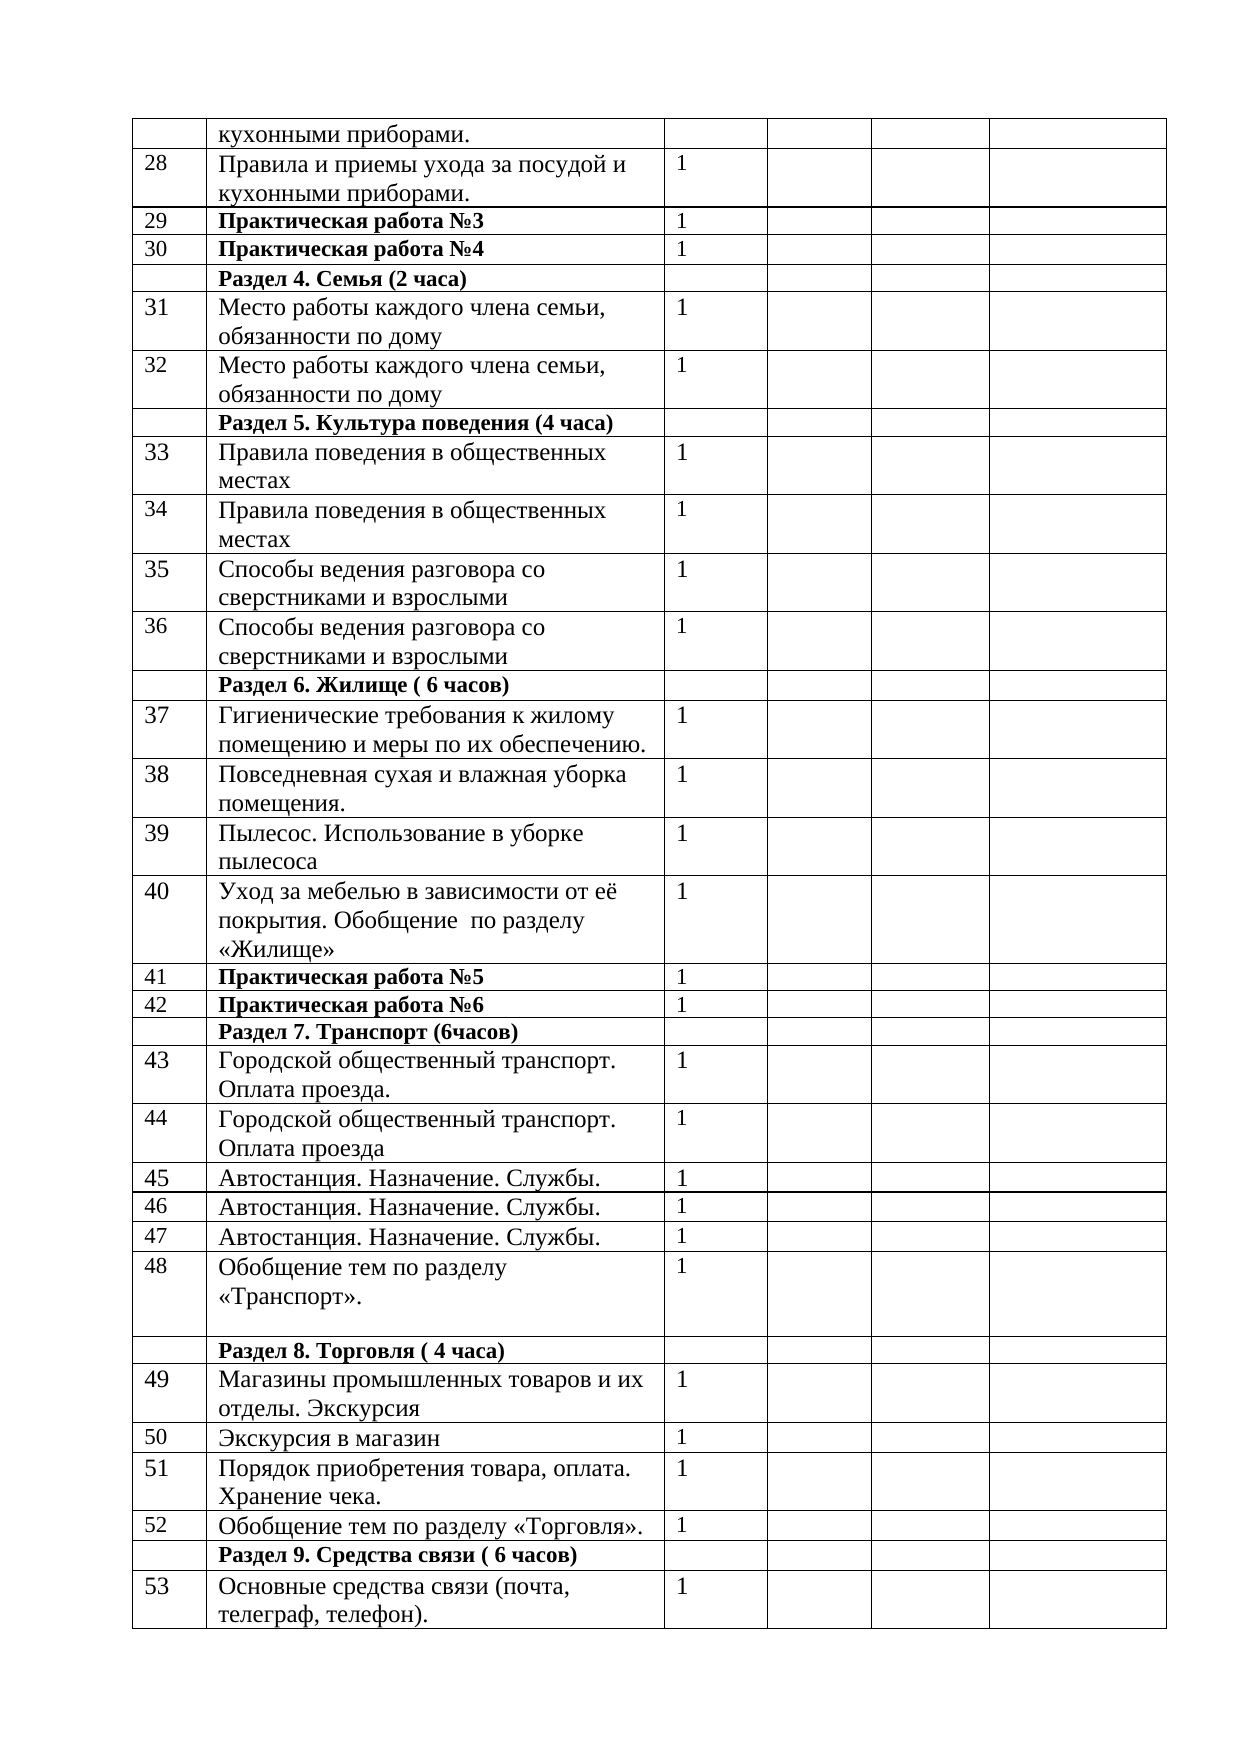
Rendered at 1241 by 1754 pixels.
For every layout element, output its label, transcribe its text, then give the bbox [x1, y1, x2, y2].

table_cell 1 [665, 1163, 767, 1191]
table_cell 44 [133, 1104, 206, 1162]
table_cell 1 [665, 1252, 767, 1336]
table_cell 37 [133, 701, 206, 758]
table_cell [990, 235, 1166, 264]
table_cell 41 [133, 964, 206, 990]
table_cell 47 [133, 1222, 206, 1251]
table_cell [872, 437, 989, 494]
table_cell 51 [133, 1453, 206, 1510]
table_cell [768, 818, 871, 875]
table_cell Автостанция. Назначение. Службы. [207, 1193, 664, 1221]
table_cell [990, 964, 1166, 990]
table_cell [990, 1423, 1166, 1452]
table_cell [872, 1453, 989, 1510]
table_cell Практическая работа №5 [207, 964, 664, 990]
table_cell [665, 409, 767, 436]
table_cell [768, 437, 871, 494]
table_cell Способы ведения разговора со сверстниками и взрослыми [207, 612, 664, 670]
table_cell [872, 759, 989, 817]
table_cell [665, 265, 767, 291]
table_cell [990, 1104, 1166, 1162]
table_cell [768, 1337, 871, 1363]
table_cell [872, 1193, 989, 1221]
table_cell [768, 1193, 871, 1221]
table_cell [872, 149, 989, 206]
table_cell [207, 149, 664, 206]
table_cell [872, 876, 989, 962]
table_cell [768, 1104, 871, 1162]
table_cell 45 [133, 1163, 206, 1191]
table_cell 1 [665, 208, 767, 234]
table_cell 1 [665, 818, 767, 875]
table_cell [990, 119, 1166, 148]
table_cell [872, 818, 989, 875]
table_cell 1 [665, 759, 767, 817]
table_cell [872, 1104, 989, 1162]
table_cell [990, 1453, 1166, 1510]
table_cell [768, 1511, 871, 1540]
table_cell 1 [665, 149, 767, 206]
table_cell 1 [665, 437, 767, 494]
table_cell [665, 1541, 767, 1570]
table_cell Раздел 9. Средства связи ( 6 часов) [207, 1541, 664, 1570]
table_cell [990, 1337, 1166, 1363]
table_cell [872, 409, 989, 436]
table_cell Автостанция. Назначение. Службы. [207, 1222, 664, 1251]
table_cell [990, 671, 1166, 699]
table_cell 43 [133, 1046, 206, 1103]
table_cell [768, 759, 871, 817]
table_cell Раздел 5. Культура поведения (4 часа) [207, 409, 664, 436]
table_cell [768, 149, 871, 206]
table_cell [872, 1337, 989, 1363]
table_cell [990, 876, 1166, 962]
table_cell Повседневная сухая и влажная уборка помещения. [207, 759, 664, 817]
table_cell 1 [665, 964, 767, 990]
table_cell 1 [665, 1423, 767, 1452]
table_cell [872, 1252, 989, 1336]
table_cell [990, 149, 1166, 206]
table_cell [133, 265, 206, 291]
table_cell [133, 671, 206, 699]
table_cell Способы ведения разговора со сверстниками и взрослыми [207, 554, 664, 611]
table_cell Городской общественный транспорт. Оплата проезда [207, 1104, 664, 1162]
table_cell [872, 292, 989, 349]
table_cell Раздел 6. Жилище ( 6 часов) [207, 671, 664, 699]
table_cell [872, 964, 989, 990]
table_cell 1 [665, 1222, 767, 1251]
table_cell [990, 1163, 1166, 1191]
table_cell Правила поведения в общественных местах [207, 495, 664, 553]
table_cell [768, 991, 871, 1017]
table_cell Уход за мебелью в зависимости от её покрытия. Обобщение по разделу «Жилище» [207, 876, 664, 962]
table_cell Гигиенические требования к жилому помещению и меры по их обеспечению. [207, 701, 664, 758]
table_cell [768, 1252, 871, 1336]
table_cell 30 [133, 235, 206, 264]
table_cell Основные средства связи (почта, телеграф, телефон). [207, 1571, 664, 1628]
table_cell [768, 495, 871, 553]
table_cell [768, 235, 871, 264]
table_cell 34 [133, 495, 206, 553]
table_cell 1 [665, 1193, 767, 1221]
table_cell [768, 671, 871, 699]
table_cell [872, 554, 989, 611]
table_cell [990, 1252, 1166, 1336]
table_cell 36 [133, 612, 206, 670]
table_cell [768, 265, 871, 291]
table_cell [872, 991, 989, 1017]
table_cell 40 [133, 876, 206, 962]
table_cell 1 [665, 351, 767, 408]
table_cell [768, 1423, 871, 1452]
table_cell Раздел 4. Семья (2 часа) [207, 265, 664, 291]
table_cell [990, 701, 1166, 758]
table_cell [872, 701, 989, 758]
table_cell [768, 554, 871, 611]
table_cell 28 [133, 149, 206, 206]
table_cell [768, 292, 871, 349]
table_cell Раздел 8. Торговля ( 4 часа) [207, 1337, 664, 1363]
table_cell [768, 876, 871, 962]
table_cell 46 [133, 1193, 206, 1221]
table_cell [990, 1541, 1166, 1570]
table_cell [990, 208, 1166, 234]
table_cell [990, 612, 1166, 670]
table_cell [133, 409, 206, 436]
table_cell [872, 1018, 989, 1044]
table_cell 1 [665, 292, 767, 349]
table_cell [872, 671, 989, 699]
table_cell [872, 612, 989, 670]
table_cell 1 [665, 119, 767, 148]
table_cell [872, 1571, 989, 1628]
table_cell [990, 437, 1166, 494]
table_cell 1 [665, 1571, 767, 1628]
table_cell Экскурсия в магазин [207, 1423, 664, 1452]
table_cell 1 [665, 701, 767, 758]
table_cell [872, 495, 989, 553]
table_cell [990, 409, 1166, 436]
table_cell 35 [133, 554, 206, 611]
table_cell [872, 1423, 989, 1452]
table_cell [990, 1222, 1166, 1251]
table_cell Практическая работа №4 [207, 235, 664, 264]
table_cell 1 [665, 554, 767, 611]
table_cell 1 [665, 1453, 767, 1510]
table_cell [768, 208, 871, 234]
table_cell 1 [665, 612, 767, 670]
table_cell [872, 1511, 989, 1540]
table_cell 1 [665, 1046, 767, 1103]
table_cell [768, 964, 871, 990]
table_cell [872, 119, 989, 148]
table_cell 1 [665, 495, 767, 553]
table_cell [990, 1193, 1166, 1221]
table_cell Раздел 7. Транспорт (6часов) [207, 1018, 664, 1044]
table_cell [990, 1571, 1166, 1628]
table_cell 33 [133, 437, 206, 494]
table_cell [872, 208, 989, 234]
table_cell 1 [665, 1104, 767, 1162]
table_cell Обобщение тем по разделу «Транспорт». [207, 1252, 664, 1336]
table_cell 1 [665, 991, 767, 1017]
table_cell [768, 1571, 871, 1628]
table_cell [872, 1046, 989, 1103]
table_cell Магазины промышленных товаров и их отделы. Экскурсия [207, 1364, 664, 1422]
table_cell 50 [133, 1423, 206, 1452]
table_cell [133, 1541, 206, 1570]
table_cell Порядок приобретения товара, оплата. Хранение чека. [207, 1453, 664, 1510]
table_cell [207, 119, 664, 148]
table_cell [133, 1018, 206, 1044]
table_cell [768, 1541, 871, 1570]
table_cell [768, 612, 871, 670]
table_cell Место работы каждого члена семьи, обязанности по дому [207, 292, 664, 349]
table_cell [768, 1222, 871, 1251]
table_cell [665, 1018, 767, 1044]
table_cell 48 [133, 1252, 206, 1336]
table_cell [768, 351, 871, 408]
table_cell [990, 1364, 1166, 1422]
table_cell Городской общественный транспорт. Оплата проезда. [207, 1046, 664, 1103]
table_cell [990, 265, 1166, 291]
table_cell 31 [133, 292, 206, 349]
table_cell Правила поведения в общественных местах [207, 437, 664, 494]
table_cell [768, 1364, 871, 1422]
table_cell 29 [133, 208, 206, 234]
table_cell [990, 1018, 1166, 1044]
table_cell 38 [133, 759, 206, 817]
table_cell Обобщение тем по разделу «Торговля». [207, 1511, 664, 1540]
table_cell [768, 1046, 871, 1103]
table_cell 53 [133, 1571, 206, 1628]
table_cell [872, 1222, 989, 1251]
table_cell [990, 1511, 1166, 1540]
table_cell Автостанция. Назначение. Службы. [207, 1163, 664, 1191]
table_cell [990, 991, 1166, 1017]
table_cell [768, 409, 871, 436]
table_cell 1 [665, 1511, 767, 1540]
table_cell 1 [665, 1364, 767, 1422]
table_cell [872, 235, 989, 264]
table_cell 32 [133, 351, 206, 408]
table_cell Практическая работа №6 [207, 991, 664, 1017]
table_cell 52 [133, 1511, 206, 1540]
table_cell [768, 119, 871, 148]
table_cell [990, 1046, 1166, 1103]
table_cell Практическая работа №3 [207, 208, 664, 234]
table_cell [872, 351, 989, 408]
table_cell [133, 1337, 206, 1363]
table_cell [990, 818, 1166, 875]
table_cell Место работы каждого члена семьи, обязанности по дому [207, 351, 664, 408]
table_cell [990, 351, 1166, 408]
table_cell 27 [133, 119, 206, 148]
table_cell [990, 495, 1166, 553]
table_cell [872, 1541, 989, 1570]
table_cell [665, 671, 767, 699]
table_cell 49 [133, 1364, 206, 1422]
table_cell [872, 1163, 989, 1191]
table_cell [990, 759, 1166, 817]
table_cell [872, 1364, 989, 1422]
table_cell 1 [665, 235, 767, 264]
table_cell [768, 1453, 871, 1510]
table_cell 39 [133, 818, 206, 875]
table_cell Пылесос. Использование в уборке пылесоса [207, 818, 664, 875]
table_cell [990, 292, 1166, 349]
table_cell [768, 1163, 871, 1191]
table_cell [768, 701, 871, 758]
table_cell [872, 265, 989, 291]
table_cell [990, 554, 1166, 611]
table_cell 42 [133, 991, 206, 1017]
table_cell [665, 1337, 767, 1363]
table_cell 1 [665, 876, 767, 962]
table_cell [768, 1018, 871, 1044]
